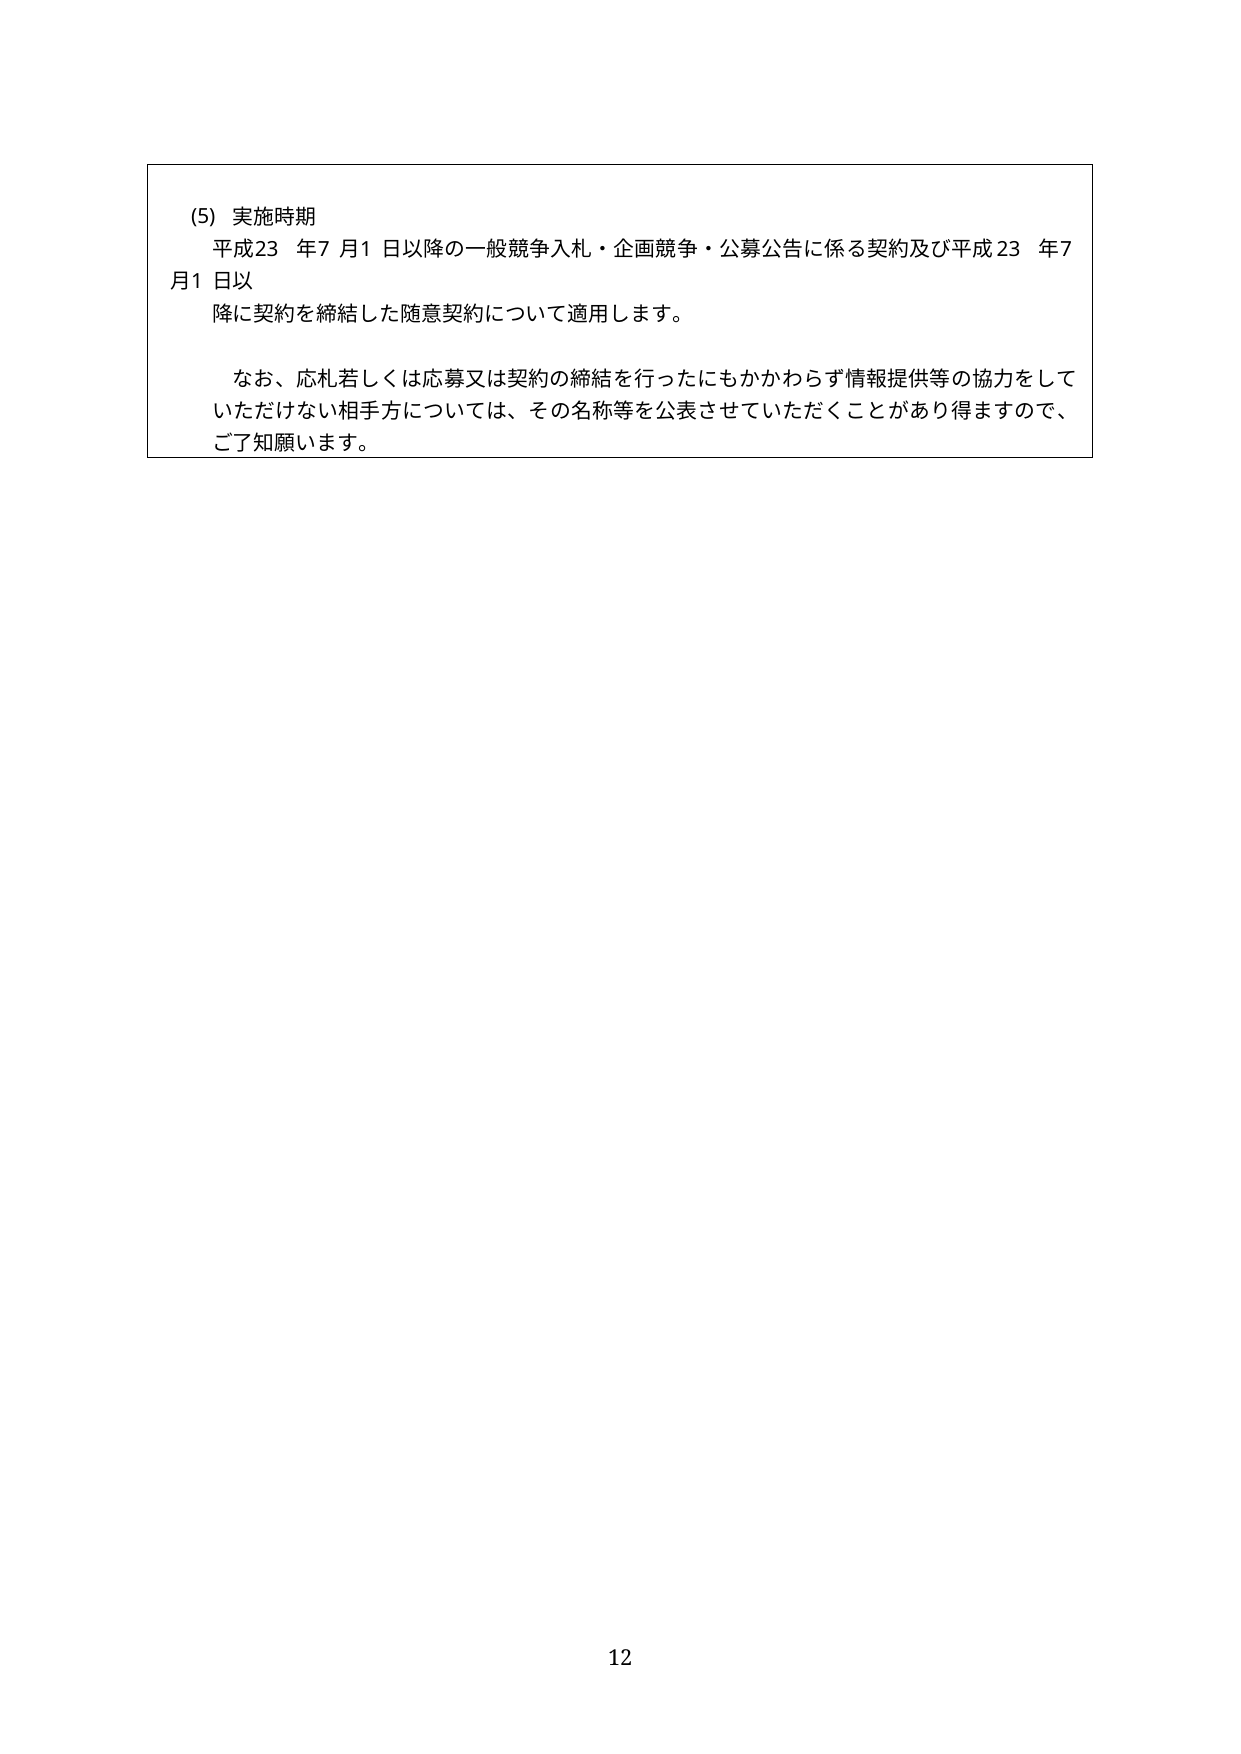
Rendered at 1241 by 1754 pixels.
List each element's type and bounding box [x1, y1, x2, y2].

table_cell [148, 165, 1092, 457]
